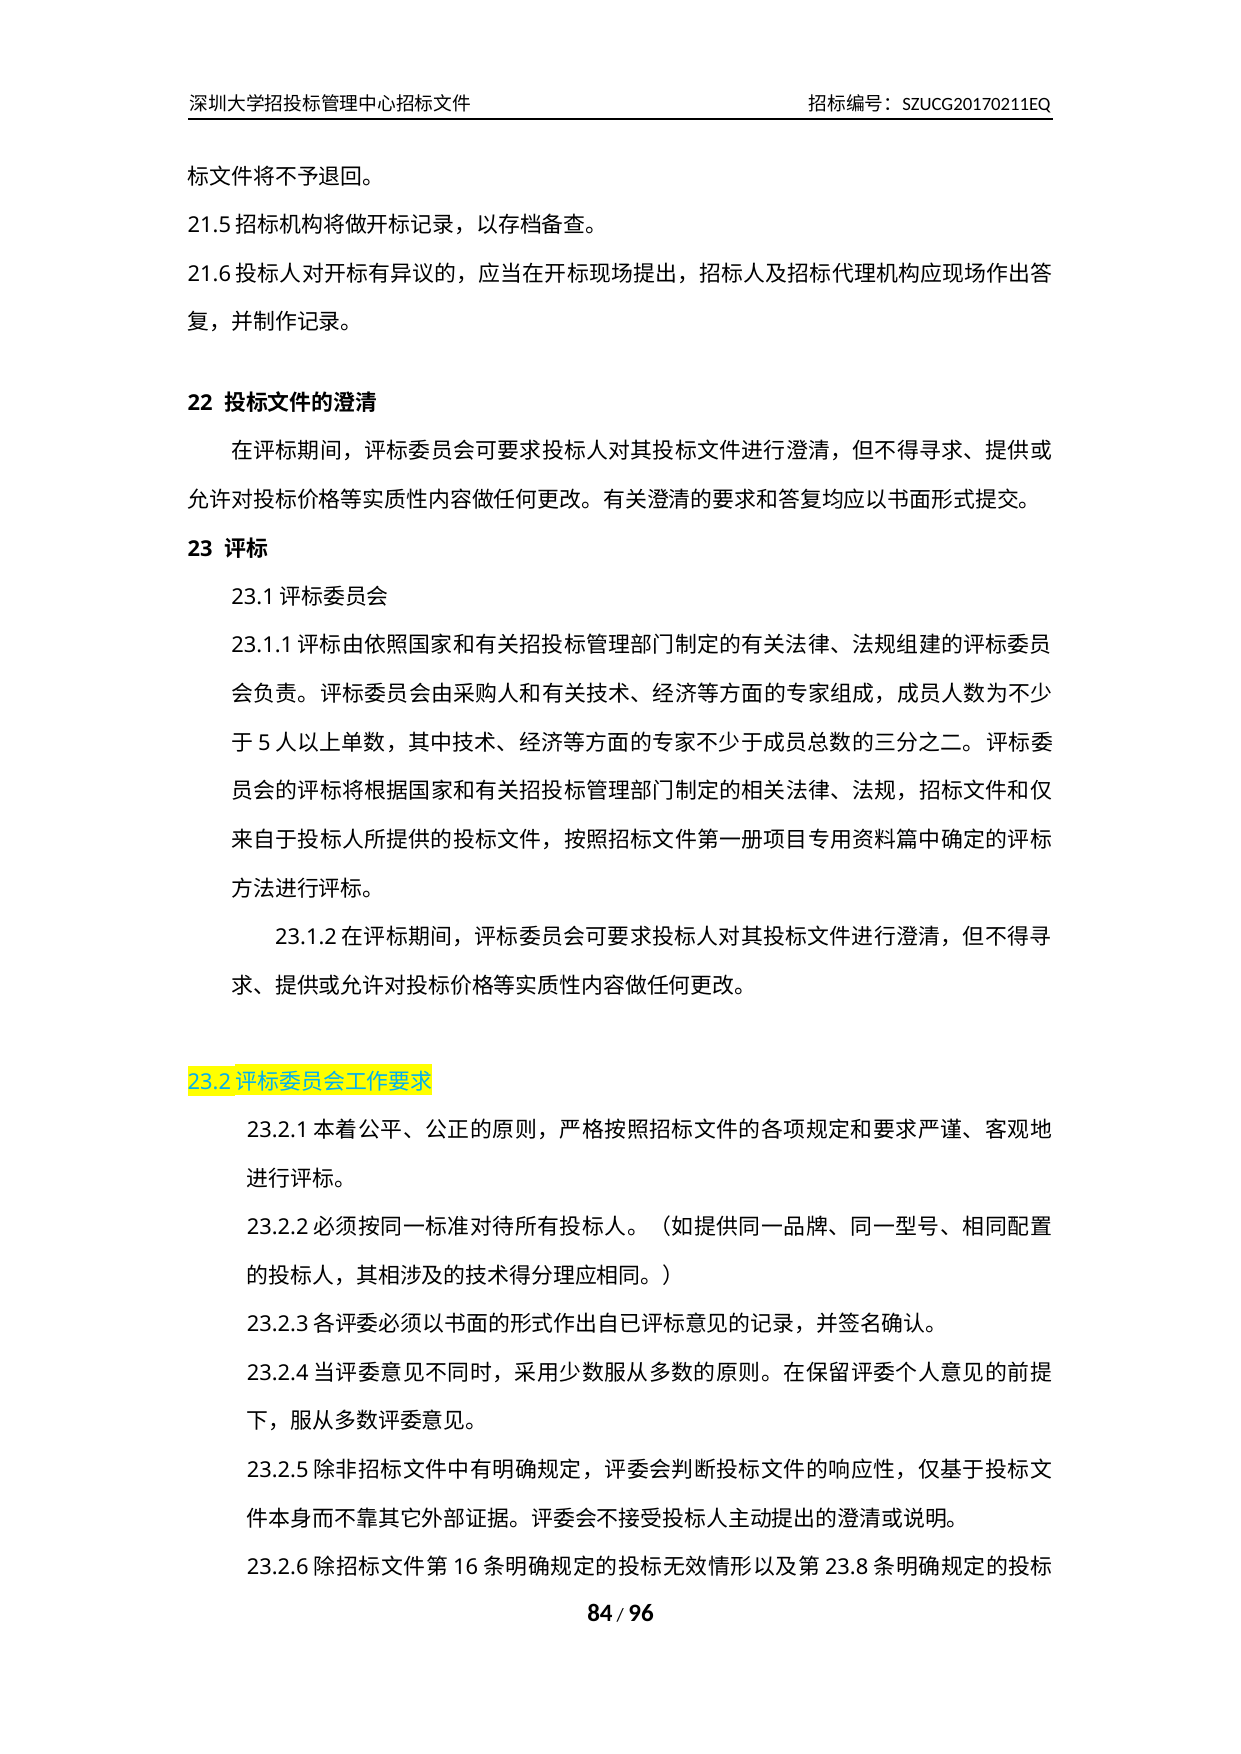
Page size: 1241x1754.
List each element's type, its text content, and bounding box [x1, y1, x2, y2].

text 23.2.5除非招标文件中有明确规定，评委会判断投标文件的响应性，仅基于投标文件本身而不靠其它外部证据。评委会不接受投标人主动提出的澄清或说明。 [247, 1451, 1053, 1533]
text 21.5招标机构将做开标记录，以存档备查。 [187, 207, 1053, 239]
text 在评标期间，评标委员会可要求投标人对其投标文件进行澄清，但不得寻求、提供或允许对投标价格等实质性内容做任何更改。有关澄清的要求和答复均应以书面形式提交。 [187, 433, 1053, 514]
text 23.2.1本着公平、公正的原则，严格按照招标文件的各项规定和要求严谨、客观地进行评标。 [247, 1112, 1053, 1193]
text 23.2评标委员会工作要求 [187, 1063, 1053, 1096]
text 23.2.2必须按同一标准对待所有投标人。（如提供同一品牌、同一型号、相同配置的投标人，其相涉及的技术得分理应相同。） [247, 1209, 1053, 1290]
text 23.2.4当评委意见不同时，采用少数服从多数的原则。在保留评委个人意见的前提下，服从多数评委意见。 [247, 1354, 1053, 1436]
text 23.2.3各评委必须以书面的形式作出自已评标意见的记录，并签名确认。 [247, 1306, 1053, 1338]
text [187, 158, 1053, 191]
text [247, 1548, 1053, 1581]
text 23 评标 [187, 530, 1053, 563]
text 23.1.2在评标期间，评标委员会可要求投标人对其投标文件进行澄清，但不得寻求、提供或允许对投标价格等实质性内容做任何更改。 [231, 919, 1053, 1000]
text 23.1评标委员会 [187, 578, 1053, 611]
text 23.1.1评标由依照国家和有关招投标管理部门制定的有关法律、法规组建的评标委员会负责。评标委员会由采购人和有关技术、经济等方面的专家组成，成员人数为不少于5人以上单数，其中技术、经济等方面的专家不少于成员总数的三分之二。评标委员会的评标将根据国家和有关招投标管理部门制定的相关法律、法规，招标文件和仅来自于投标人所提供的投标文件，按照招标文件第一册项目专用资料篇中确定的评标方法进行评标。 [231, 627, 1053, 903]
text 21.6投标人对开标有异议的，应当在开标现场提出，招标人及招标代理机构应现场作出答复，并制作记录。 [187, 255, 1053, 336]
text 22 投标文件的澄清 [187, 385, 1053, 417]
